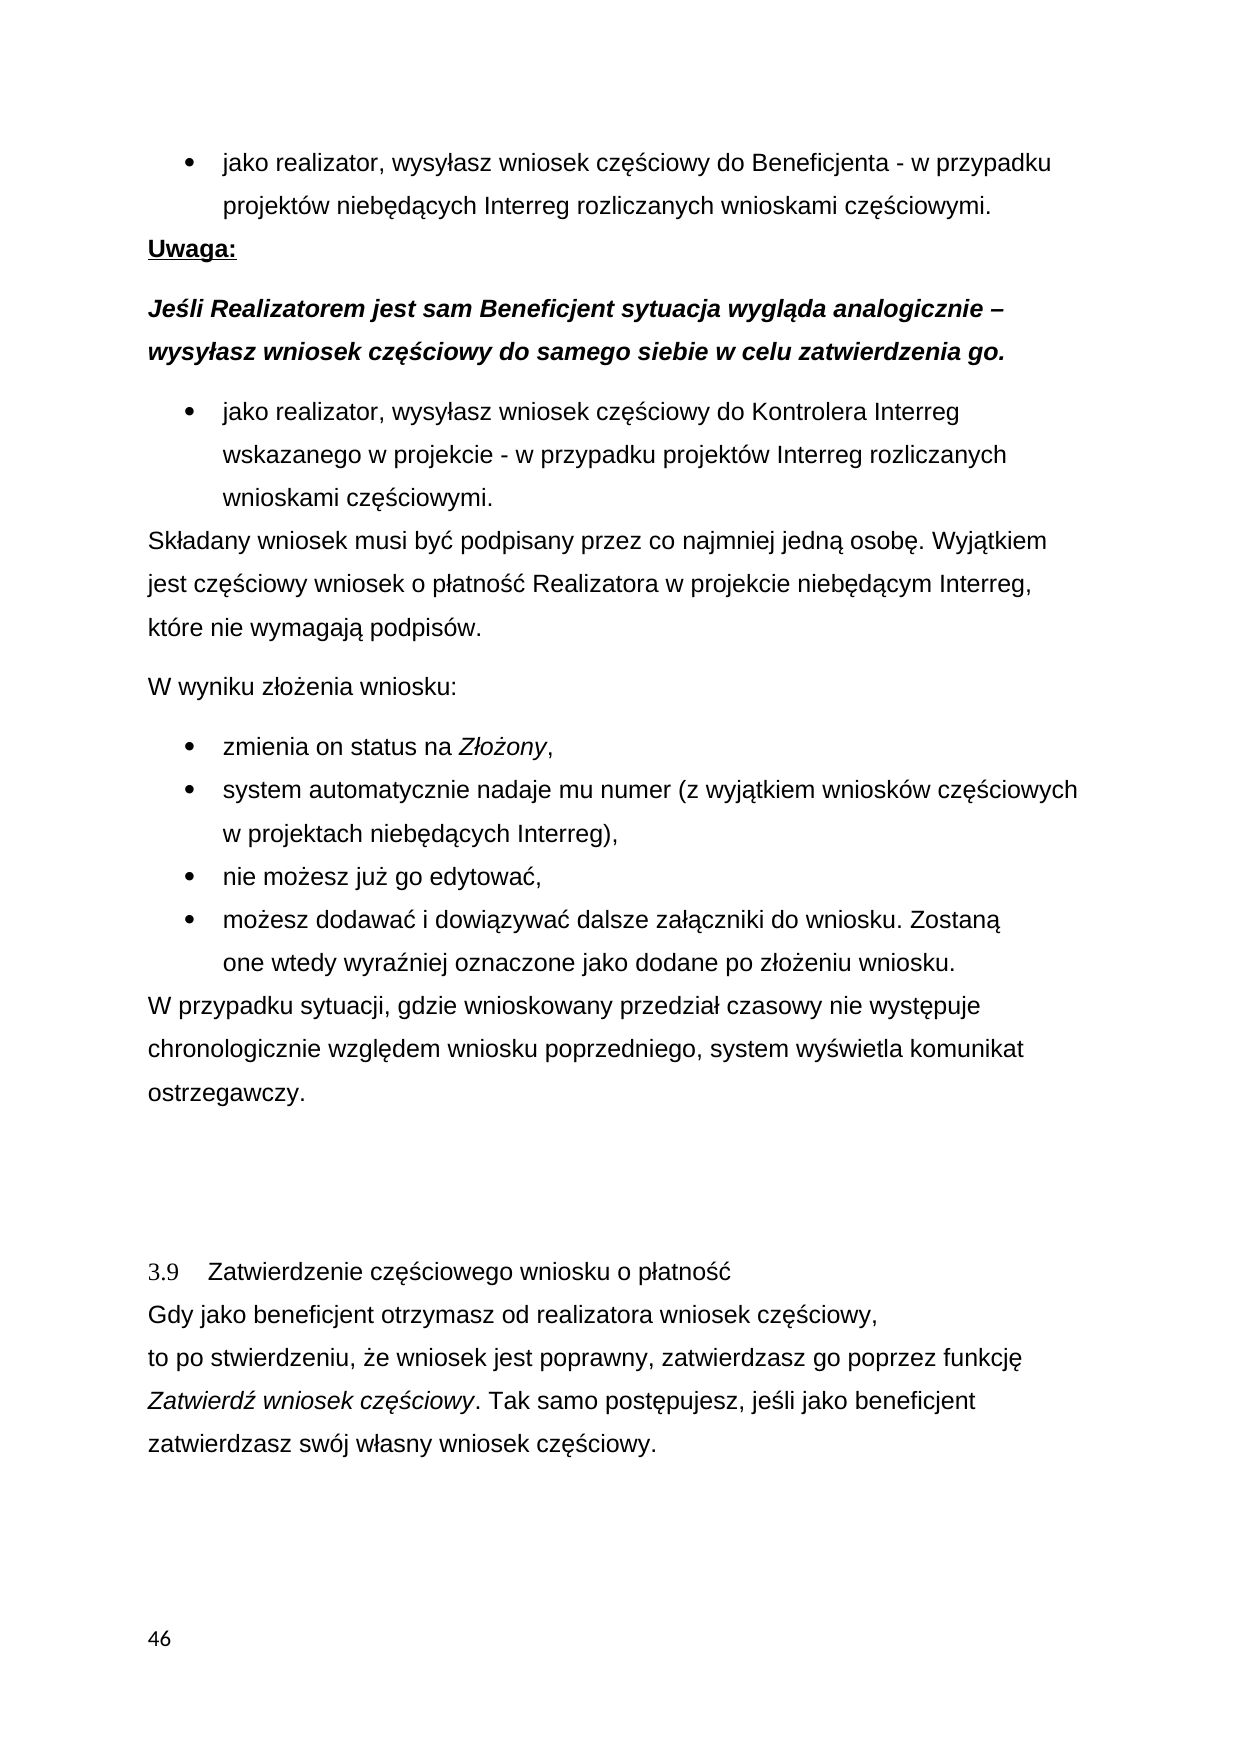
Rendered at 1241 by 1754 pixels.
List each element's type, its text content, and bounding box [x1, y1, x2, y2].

list możesz dodawać i dowiązywać dalsze załączniki do wniosku. Zostaną one wtedy wyraźniej oznaczone jako dodane po złożeniu wniosku. [185, 905, 1092, 977]
list jako realizator, wysyłasz wniosek częściowy do Beneficjenta - w przypadku projektów niebędących Interreg rozliczanych wnioskami częściowymi. [185, 148, 1092, 220]
text Składany wniosek musi być podpisany przez co najmniej jedną osobę. Wyjątkiem jest częściowy wniosek o płatność Realizatora w projekcie niebędącym Interreg, które nie wymagają podpisów. [148, 526, 1092, 641]
list system automatycznie nadaje mu numer (z wyjątkiem wniosków częściowych w projektach niebędących Interreg), [185, 775, 1092, 847]
subtitle Zatwierdzenie częściowego wniosku o płatność [148, 1257, 1092, 1286]
text Uwaga: [148, 234, 1092, 263]
list nie możesz już go edytować, [185, 862, 1092, 891]
list jako realizator, wysyłasz wniosek częściowy do Kontrolera Interreg wskazanego w projekcie - w przypadku projektów Interreg rozliczanych wnioskami częściowymi. [185, 397, 1092, 512]
text Jeśli Realizatorem jest sam Beneficjent sytuacja wygląda analogicznie – wysyłasz wniosek częściowy do samego siebie w celu zatwierdzenia go. [148, 294, 1092, 366]
list zmienia on status na Złożony, [185, 732, 1092, 761]
text W przypadku sytuacji, gdzie wnioskowany przedział czasowy nie występuje chronologicznie względem wniosku poprzedniego, system wyświetla komunikat ostrzegawczy. [148, 991, 1092, 1106]
text Gdy jako beneficjent otrzymasz od realizatora wniosek częściowy, to po stwierdzeniu, że wniosek jest poprawny, zatwierdzasz go poprzez funkcję Zatwierdź wniosek częściowy. Tak samo postępujesz, jeśli jako beneficjent zatwierdzasz swój własny wniosek częściowy. [148, 1300, 1092, 1458]
text W wyniku złożenia wniosku: [148, 672, 1092, 701]
